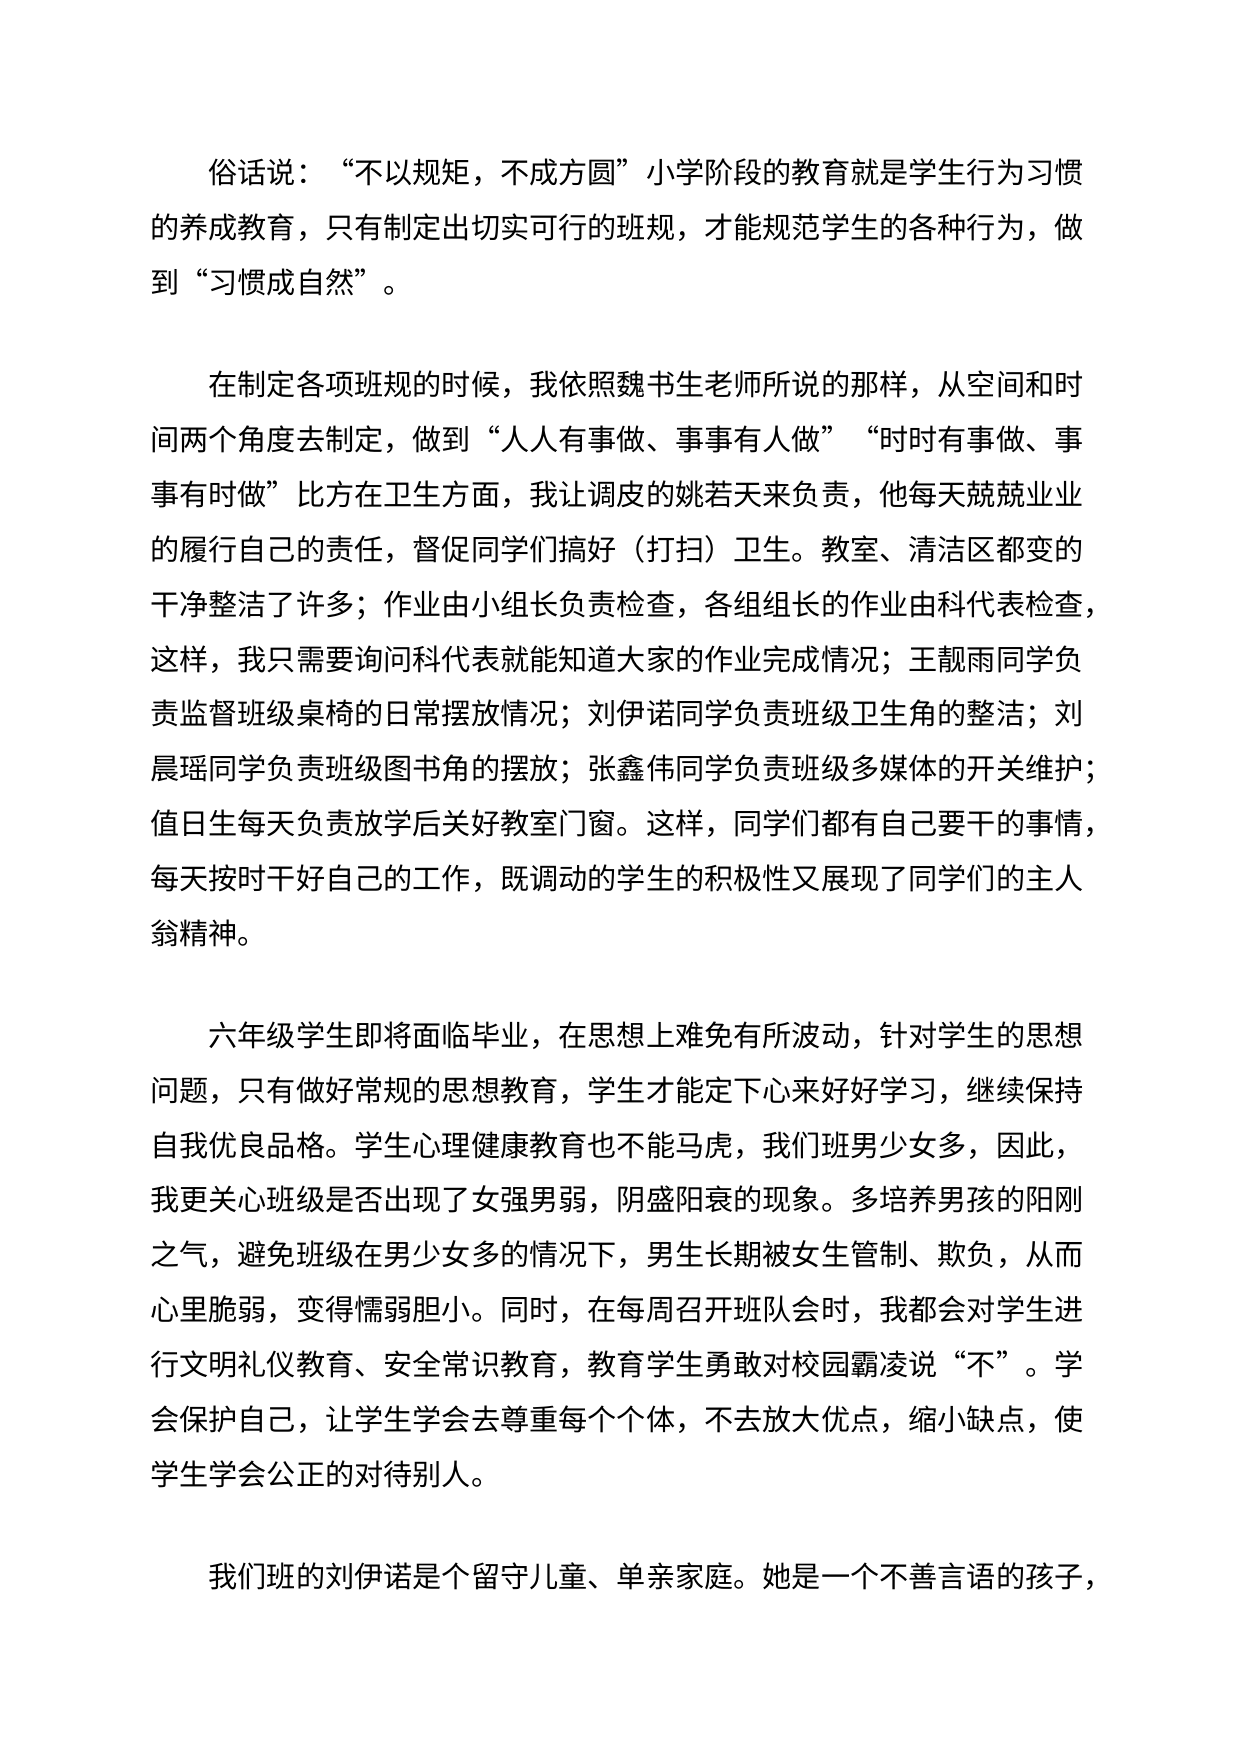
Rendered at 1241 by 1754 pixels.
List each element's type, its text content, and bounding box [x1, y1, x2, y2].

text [150, 1553, 1090, 1596]
text 六年级学生即将面临毕业，在思想上难免有所波动，针对学生的思想问题，只有做好常规的思想教育，学生才能定下心来好好学习，继续保持自我优良品格。学生心理健康教育也不能马虎，我们班男少女多，因此，我更关心班级是否出现了女强男弱，阴盛阳衰的现象。多培养男孩的阳刚之气，避免班级在男少女多的情况下，男生长期被女生管制、欺负，从而心里脆弱，变得懦弱胆小。同时，在每周召开班队会时，我都会对学生进行文明礼仪教育、安全常识教育，教育学生勇敢对校园霸凌说“不”。学会保护自己，让学生学会去尊重每个个体，不去放大优点，缩小缺点，使学生学会公正的对待别人。 [150, 1012, 1090, 1494]
text 在制定各项班规的时候，我依照魏书生老师所说的那样，从空间和时间两个角度去制定，做到“人人有事做、事事有人做”“时时有事做、事事有时做”比方在卫生方面，我让调皮的姚若天来负责，他每天兢兢业业的履行自己的责任，督促同学们搞好（打扫）卫生。教室、清洁区都变的干净整洁了许多；作业由小组长负责检查，各组组长的作业由科代表检查，这样，我只需要询问科代表就能知道大家的作业完成情况；王靓雨同学负责监督班级桌椅的日常摆放情况；刘伊诺同学负责班级卫生角的整洁；刘晨瑶同学负责班级图书角的摆放；张鑫伟同学负责班级多媒体的开关维护；值日生每天负责放学后关好教室门窗。这样，同学们都有自己要干的事情，每天按时干好自己的工作，既调动的学生的积极性又展现了同学们的主人翁精神。 [150, 362, 1090, 953]
text 俗话说：“不以规矩，不成方圆”小学阶段的教育就是学生行为习惯的养成教育，只有制定出切实可行的班规，才能规范学生的各种行为，做到“习惯成自然”。 [150, 150, 1090, 302]
